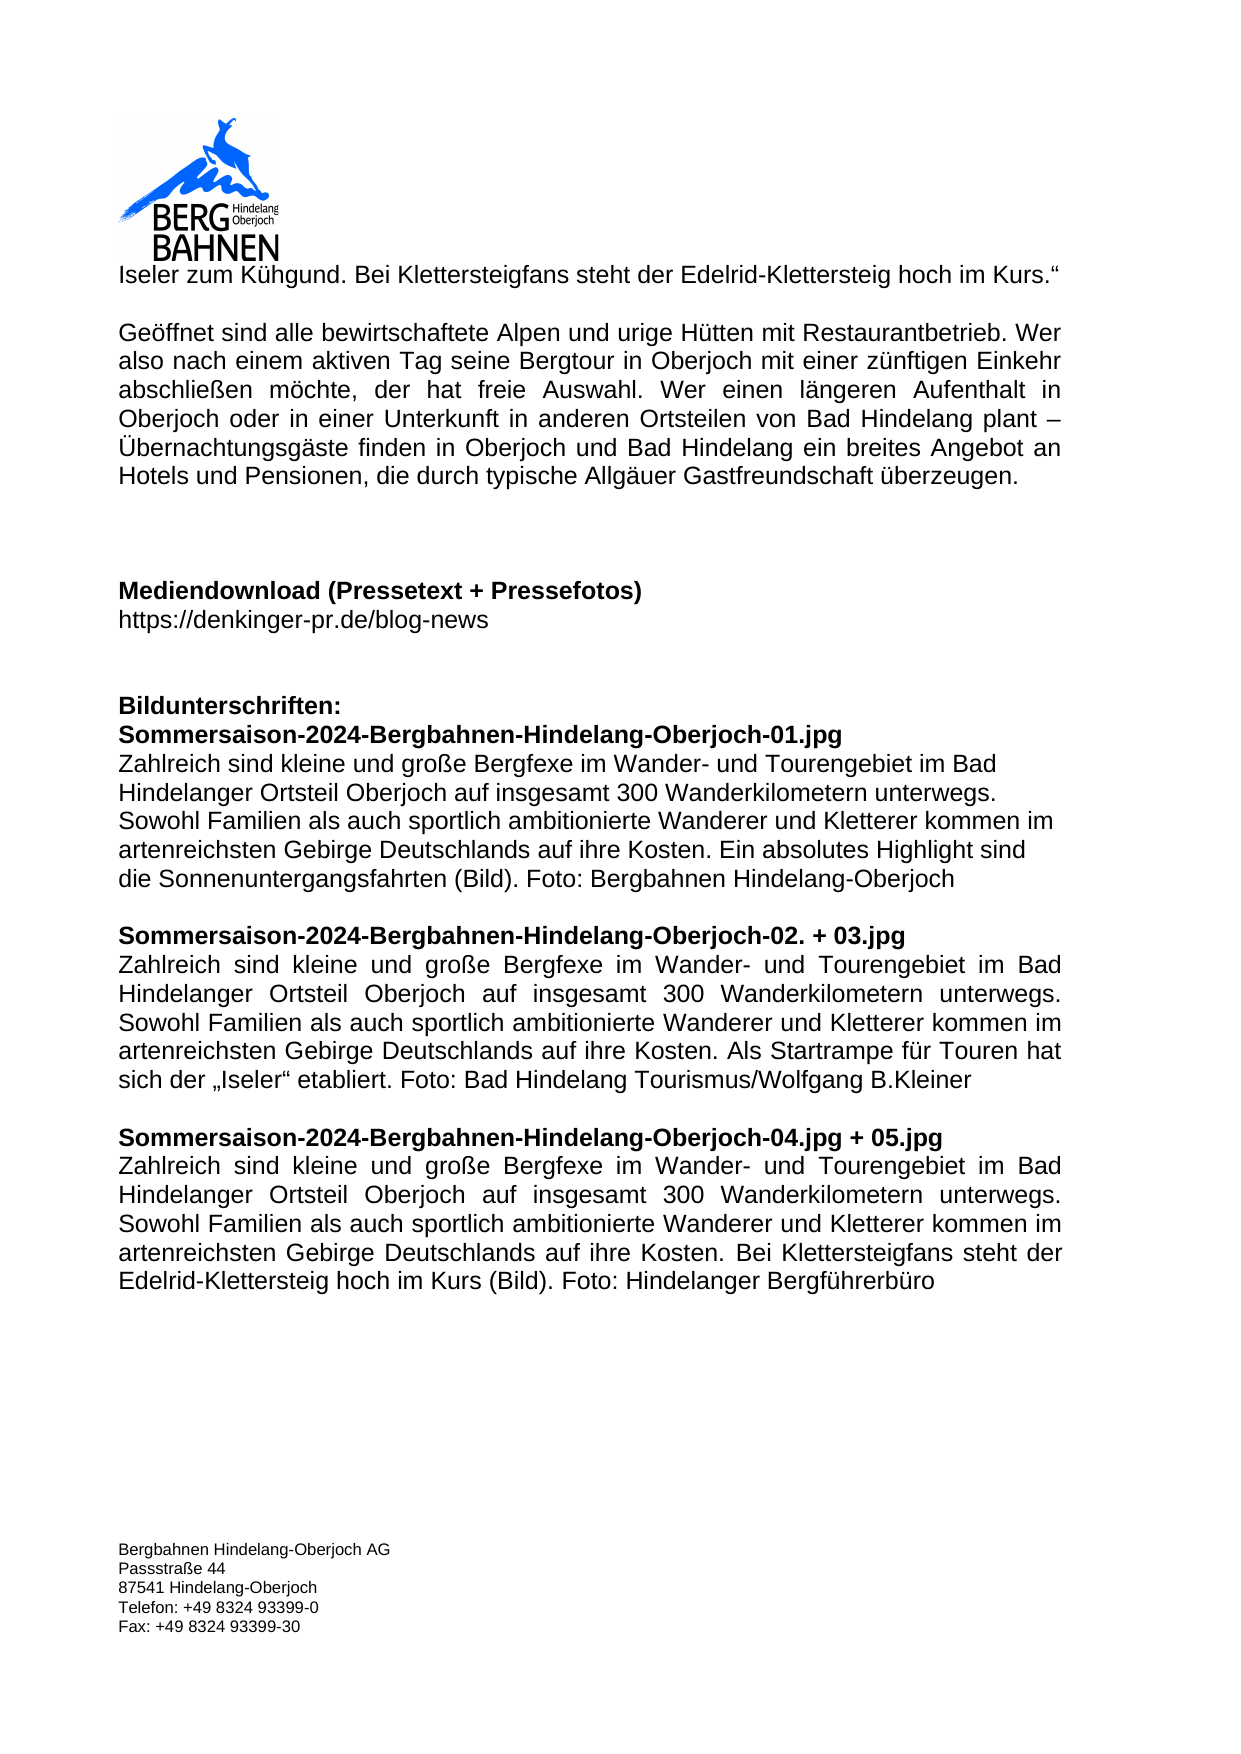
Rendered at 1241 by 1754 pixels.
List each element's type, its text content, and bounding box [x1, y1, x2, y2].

text Zahlreich sind kleine und große Bergfexe im Wander- und Tourengebiet im Bad Hindelanger Ortsteil Oberjoch auf insgesamt 300 Wanderkilometern unterwegs. Sowohl Familien als auch sportlich ambitionierte Wanderer und Kletterer kommen im artenreichsten Gebirge Deutschlands auf ihre Kosten. Bei Klettersteigfans steht der Edelrid-Klettersteig hoch im Kurs (Bild). Foto: Hindelanger Bergführerbüro [118, 1151, 1063, 1295]
text Zahlreich sind kleine und große Bergfexe im Wander- und Tourengebiet im Bad Hindelanger Ortsteil Oberjoch auf insgesamt 300 Wanderkilometern unterwegs. Sowohl Familien als auch sportlich ambitionierte Wanderer und Kletterer kommen im artenreichsten Gebirge Deutschlands auf ihre Kosten. Als Startrampe für Touren hat sich der „Iseler“ etabliert. Foto: Bad Hindelang Tourismus/Wolfgang B.Kleiner [118, 950, 1063, 1094]
text Sommersaison-2024-Bergbahnen-Hindelang-Oberjoch-02. + 03.jpg [118, 921, 1063, 950]
text Sommersaison-2024-Bergbahnen-Hindelang-Oberjoch-01.jpg [118, 720, 1063, 749]
text https://denkinger-pr.de/blog-news [118, 605, 1063, 634]
text Bildunterschriften: [118, 691, 1063, 720]
picture [118, 118, 279, 261]
text Mediendownload (Pressetext + Pressefotos) [118, 576, 1063, 605]
text Zahlreich sind kleine und große Bergfexe im Wander- und Tourengebiet im Bad Hindelanger Ortsteil Oberjoch auf insgesamt 300 Wanderkilometern unterwegs. Sowohl Familien als auch sportlich ambitionierte Wanderer und Kletterer kommen im artenreichsten Gebirge Deutschlands auf ihre Kosten. Ein absolutes Highlight sind die Sonnenuntergangsfahrten (Bild). Foto: Bergbahnen Hindelang-Oberjoch [118, 749, 1063, 893]
text Sommersaison-2024-Bergbahnen-Hindelang-Oberjoch-04.jpg + 05.jpg [118, 1123, 1063, 1151]
text Geöffnet sind alle bewirtschaftete Alpen und urige Hütten mit Restaurantbetrieb. Wer also nach einem aktiven Tag seine Bergtour in Oberjoch mit einer zünftigen Einkehr abschließen möchte, der hat freie Auswahl. Wer einen längeren Aufenthalt in Oberjoch oder in einer Unterkunft in anderen Ortsteilen von Bad Hindelang plant – Übernachtungsgäste finden in Oberjoch und Bad Hindelang ein breites Angebot an Hotels und Pensionen, die durch typische Allgäuer Gastfreundschaft überzeugen. [118, 318, 1063, 490]
